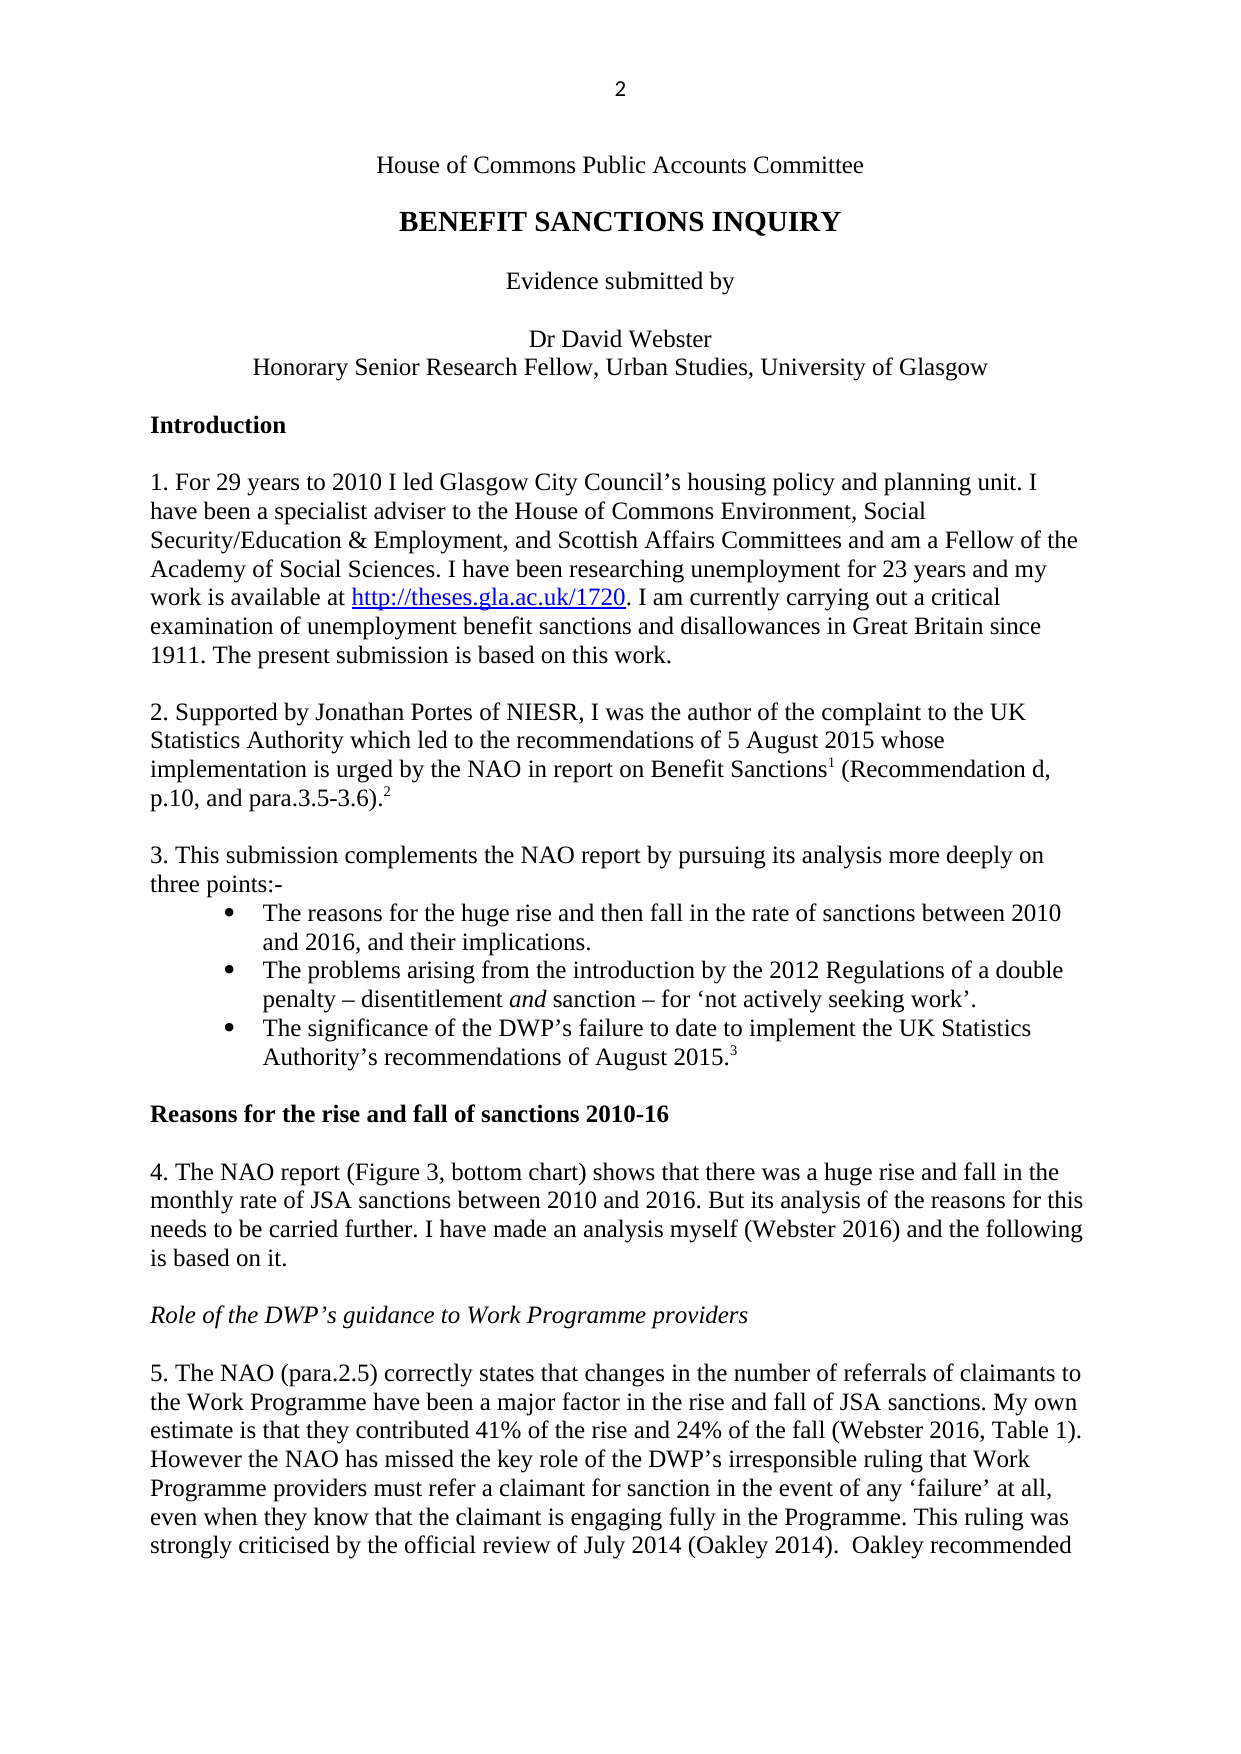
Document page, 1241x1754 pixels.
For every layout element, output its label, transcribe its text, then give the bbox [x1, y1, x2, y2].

list The problems arising from the introduction by the 2012 Regulations of a double penalty – disentitlement and sanction – for ‘not actively seeking work’. [225, 955, 1090, 1013]
text 2. Supported by Jonathan Portes of NIESR, I was the author of the complaint to the UK Statistics Authority which led to the recommendations of 5 August 2015 whose implementation is urged by the NAO in report on Benefit Sanctions (Recommendation d, p.10, and para.3.5-3.6). [150, 697, 1090, 812]
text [150, 1358, 1090, 1559]
text 1. For 29 years to 2010 I led Glasgow City Council’s housing policy and planning unit. I have been a specialist adviser to the House of Commons Environment, Social Security/Education & Employment, and Scottish Affairs Committees and am a Fellow of the Academy of Social Sciences. I have been researching unemployment for 23 years and my work is available at http://theses.gla.ac.uk/1720. I am currently carrying out a critical examination of unemployment benefit sanctions and disallowances in Great Britain since 1911. The present submission is based on this work. [150, 467, 1090, 669]
text Evidence submitted by [150, 266, 1090, 295]
text Dr David Webster [150, 324, 1090, 352]
list The reasons for the huge rise and then fall in the rate of sanctions between 2010 and 2016, and their implications. [225, 898, 1090, 955]
list The significance of the DWP’s failure to date to implement the UK Statistics Authority’s recommendations of August 2015. [225, 1013, 1090, 1070]
text 3. This submission complements the NAO report by pursuing its analysis more deeply on three points:- [150, 840, 1090, 898]
text House of Commons Public Accounts Committee [150, 150, 1090, 179]
text Honorary Senior Research Fellow, Urban Studies, University of Glasgow [150, 352, 1090, 381]
text Role of the DWP’s guidance to Work Programme providers [150, 1300, 1090, 1329]
text Introduction [150, 410, 1090, 439]
text BENEFIT SANCTIONS INQUIRY [150, 204, 1090, 237]
text Reasons for the rise and fall of sanctions 2010-16 [150, 1099, 1090, 1128]
text 4. The NAO report (Figure 3, bottom chart) shows that there was a huge rise and fall in the monthly rate of JSA sanctions between 2010 and 2016. But its analysis of the reasons for this needs to be carried further. I have made an analysis myself (Webster 2016) and the following is based on it. [150, 1157, 1090, 1272]
